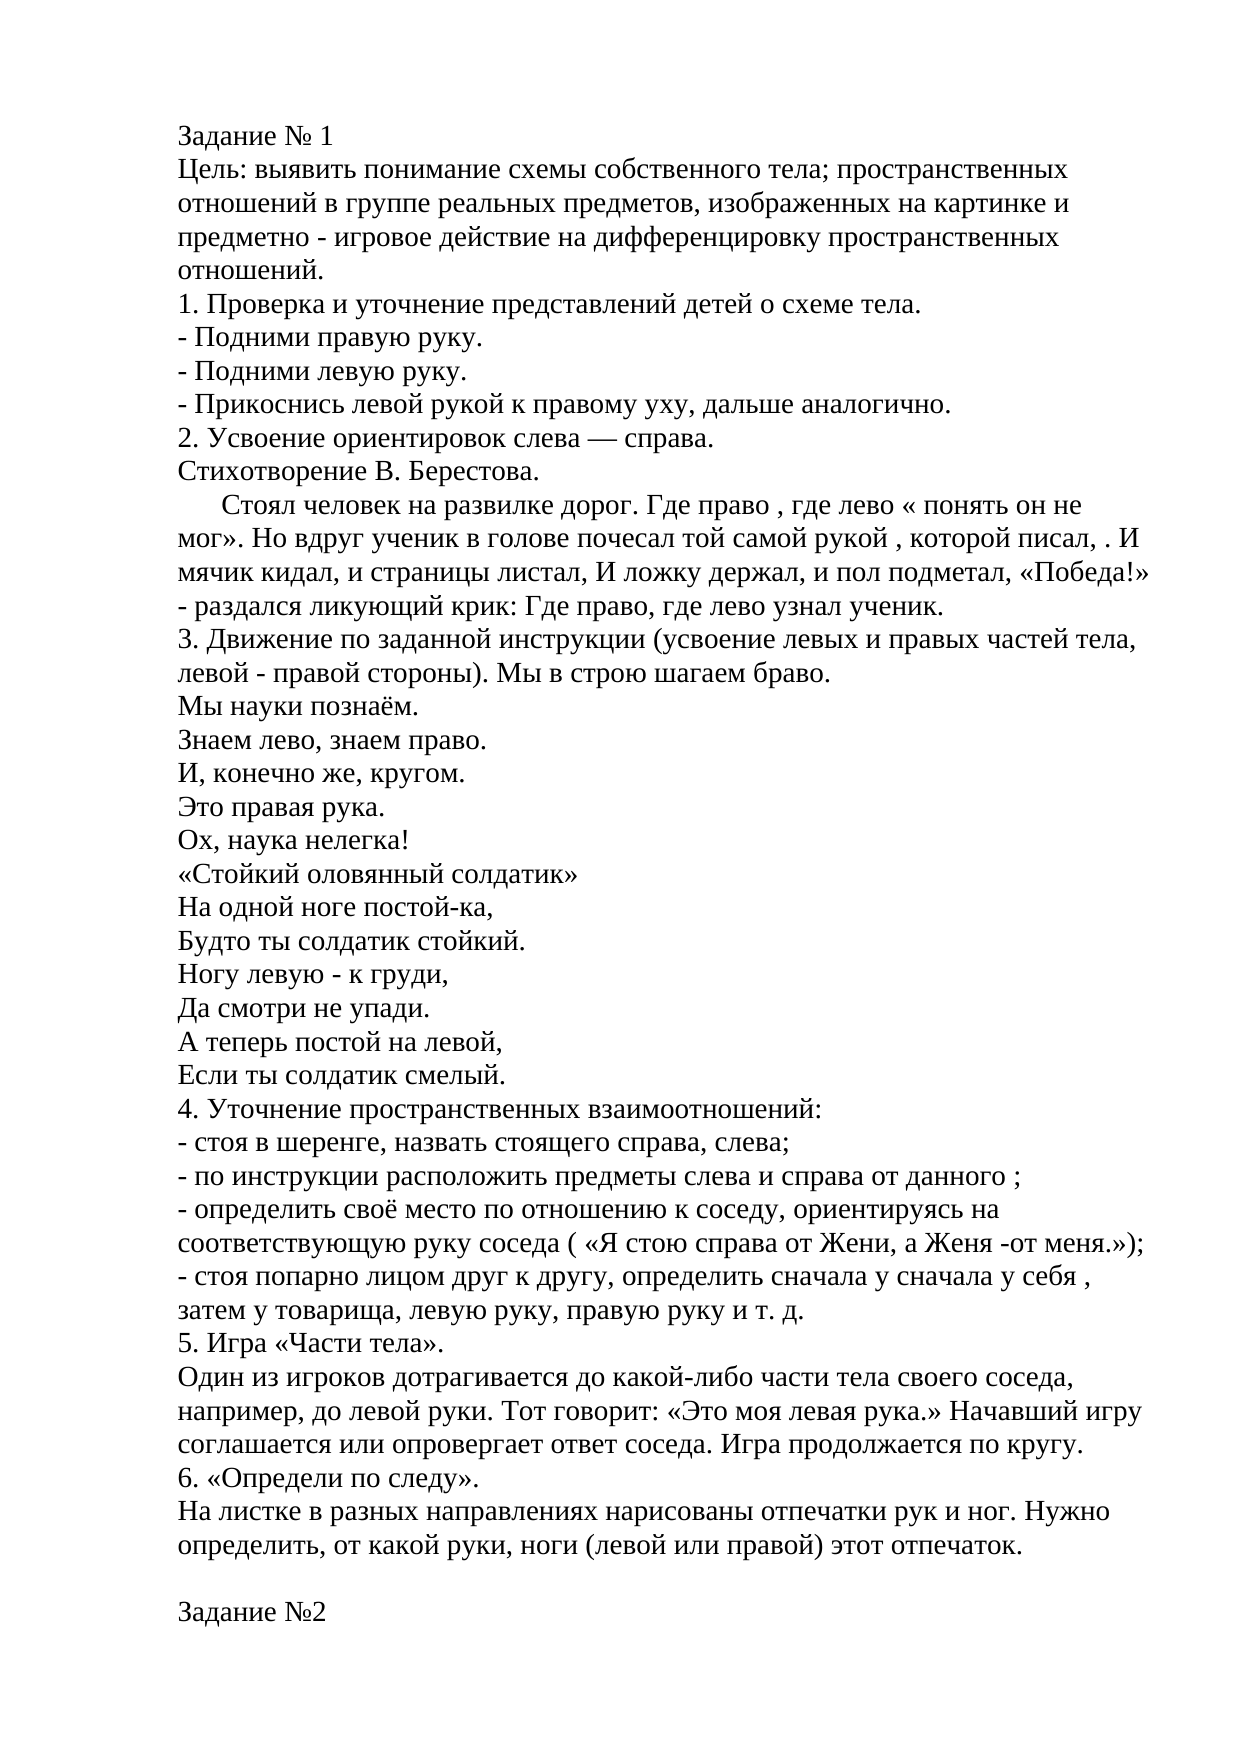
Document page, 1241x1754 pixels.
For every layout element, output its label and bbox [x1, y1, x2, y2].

text [177, 118, 1152, 1627]
